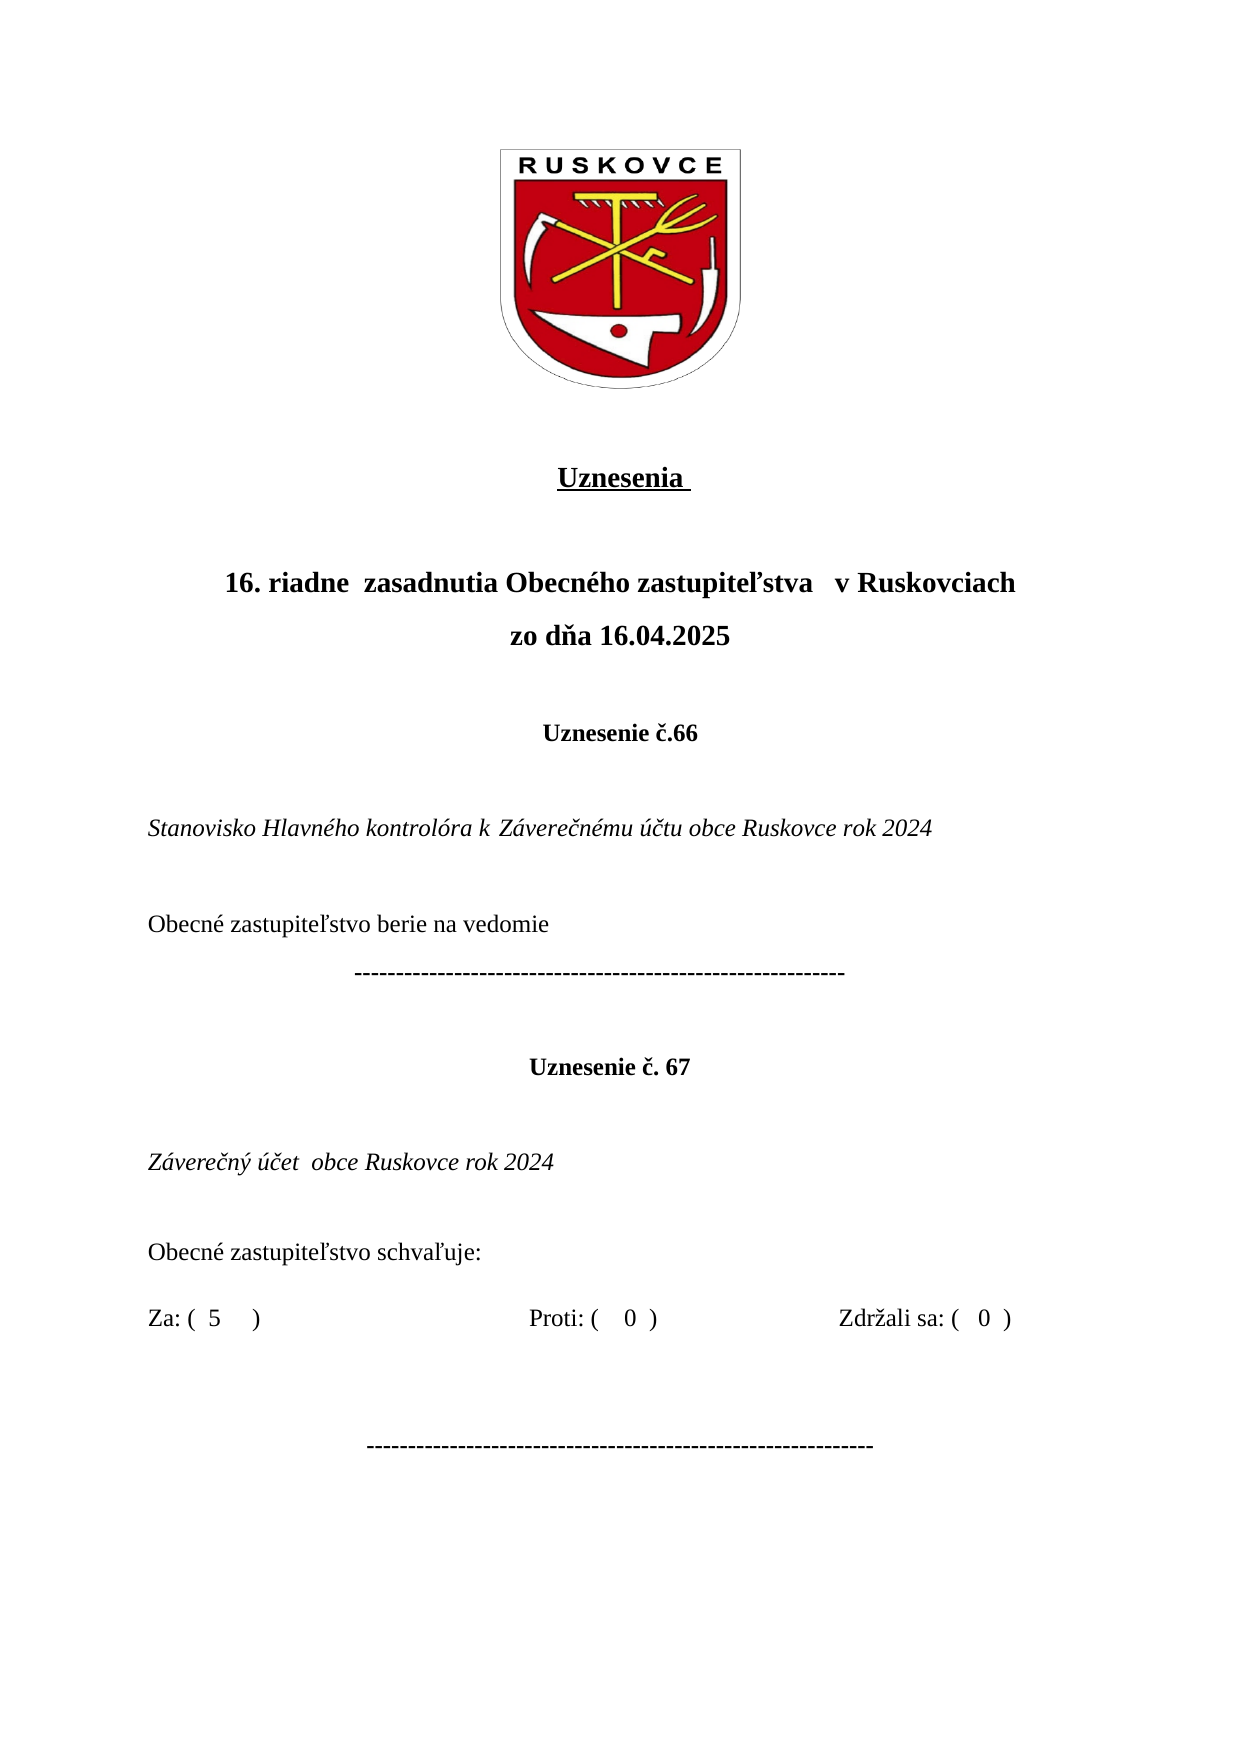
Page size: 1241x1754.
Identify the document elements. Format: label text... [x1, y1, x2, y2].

text 16. riadne zasadnutia Obecného zastupiteľstva v Ruskovciach [148, 566, 1093, 599]
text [148, 1430, 1093, 1459]
text ----------------------------------------------------------- [148, 957, 1093, 985]
text zo dňa 16.04.2025 [148, 618, 1093, 652]
text Obecné zastupiteľstvo schvaľuje: [148, 1237, 1093, 1266]
text Uznesenie č.66 [148, 718, 1093, 747]
text Uznesenia [148, 460, 1093, 493]
text Stanovisko Hlavného kontrolóra k Záverečnému účtu obce Ruskovce rok 2024 [148, 813, 1093, 842]
text Záverečný účet obce Ruskovce rok 2024 [148, 1147, 1093, 1176]
text Uznesenie č. 67 [148, 1052, 1093, 1081]
picture [498, 147, 742, 389]
text Obecné zastupiteľstvo berie na vedomie [148, 909, 1093, 938]
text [148, 1303, 1093, 1332]
